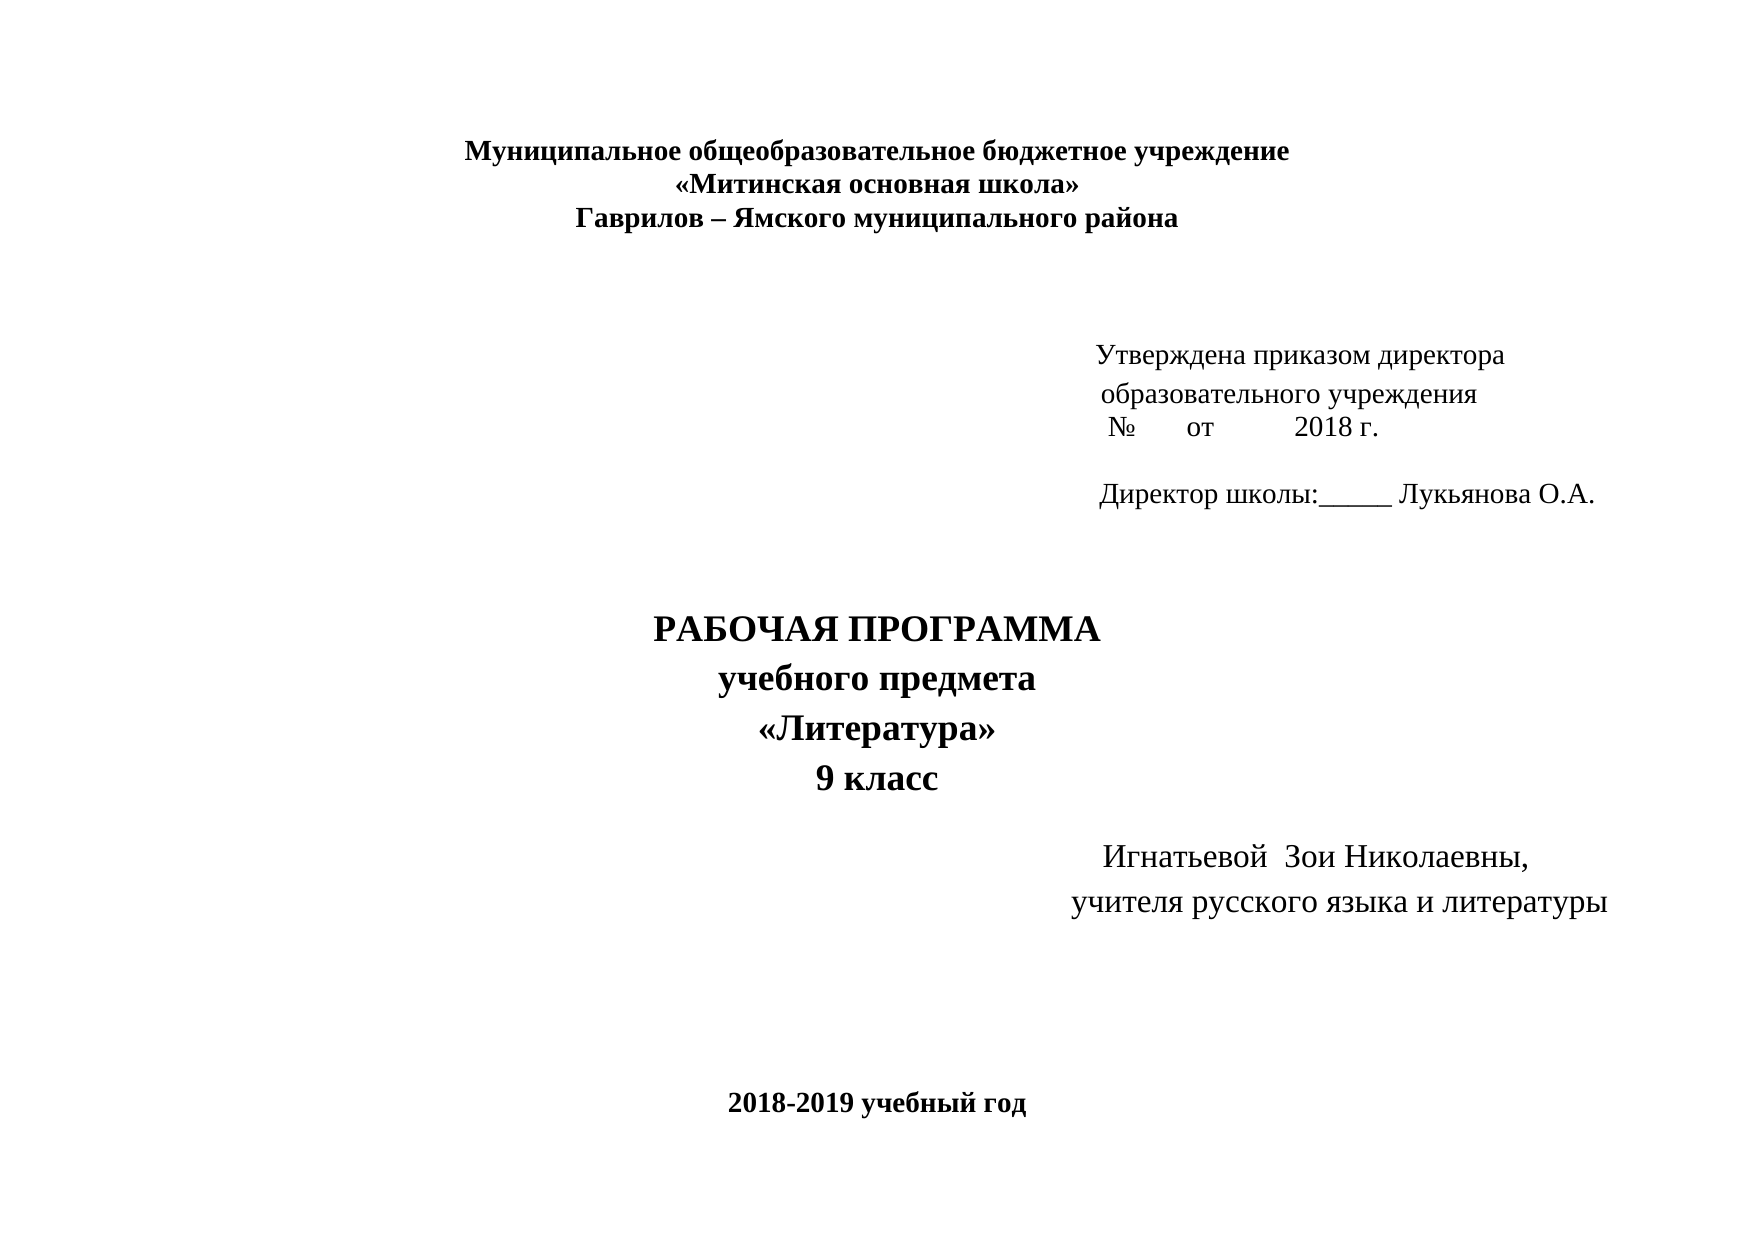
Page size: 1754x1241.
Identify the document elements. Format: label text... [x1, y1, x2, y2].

text РАБОЧАЯ ПРОГРАММА [118, 606, 1636, 649]
text 9 класс [118, 755, 1636, 798]
text № от 2018 г. [118, 409, 1636, 443]
text образовательного учреждения [118, 376, 1636, 409]
text Игнатьевой Зои Николаевны, [118, 837, 1636, 875]
text Гаврилов – Ямского муниципального района [118, 200, 1636, 233]
text Директор школы:_____ Лукьянова О.А. [118, 476, 1636, 510]
text Муниципальное общеобразовательное бюджетное учреждение [118, 133, 1636, 166]
text учителя русского языка и литературы [118, 881, 1636, 920]
text «Литература» [118, 705, 1636, 748]
text учебного предмета [118, 656, 1636, 699]
text «Митинская основная школа» [118, 166, 1636, 200]
text 2018-2019 учебный год [118, 1085, 1636, 1119]
text Утверждена приказом директора [118, 337, 1636, 371]
